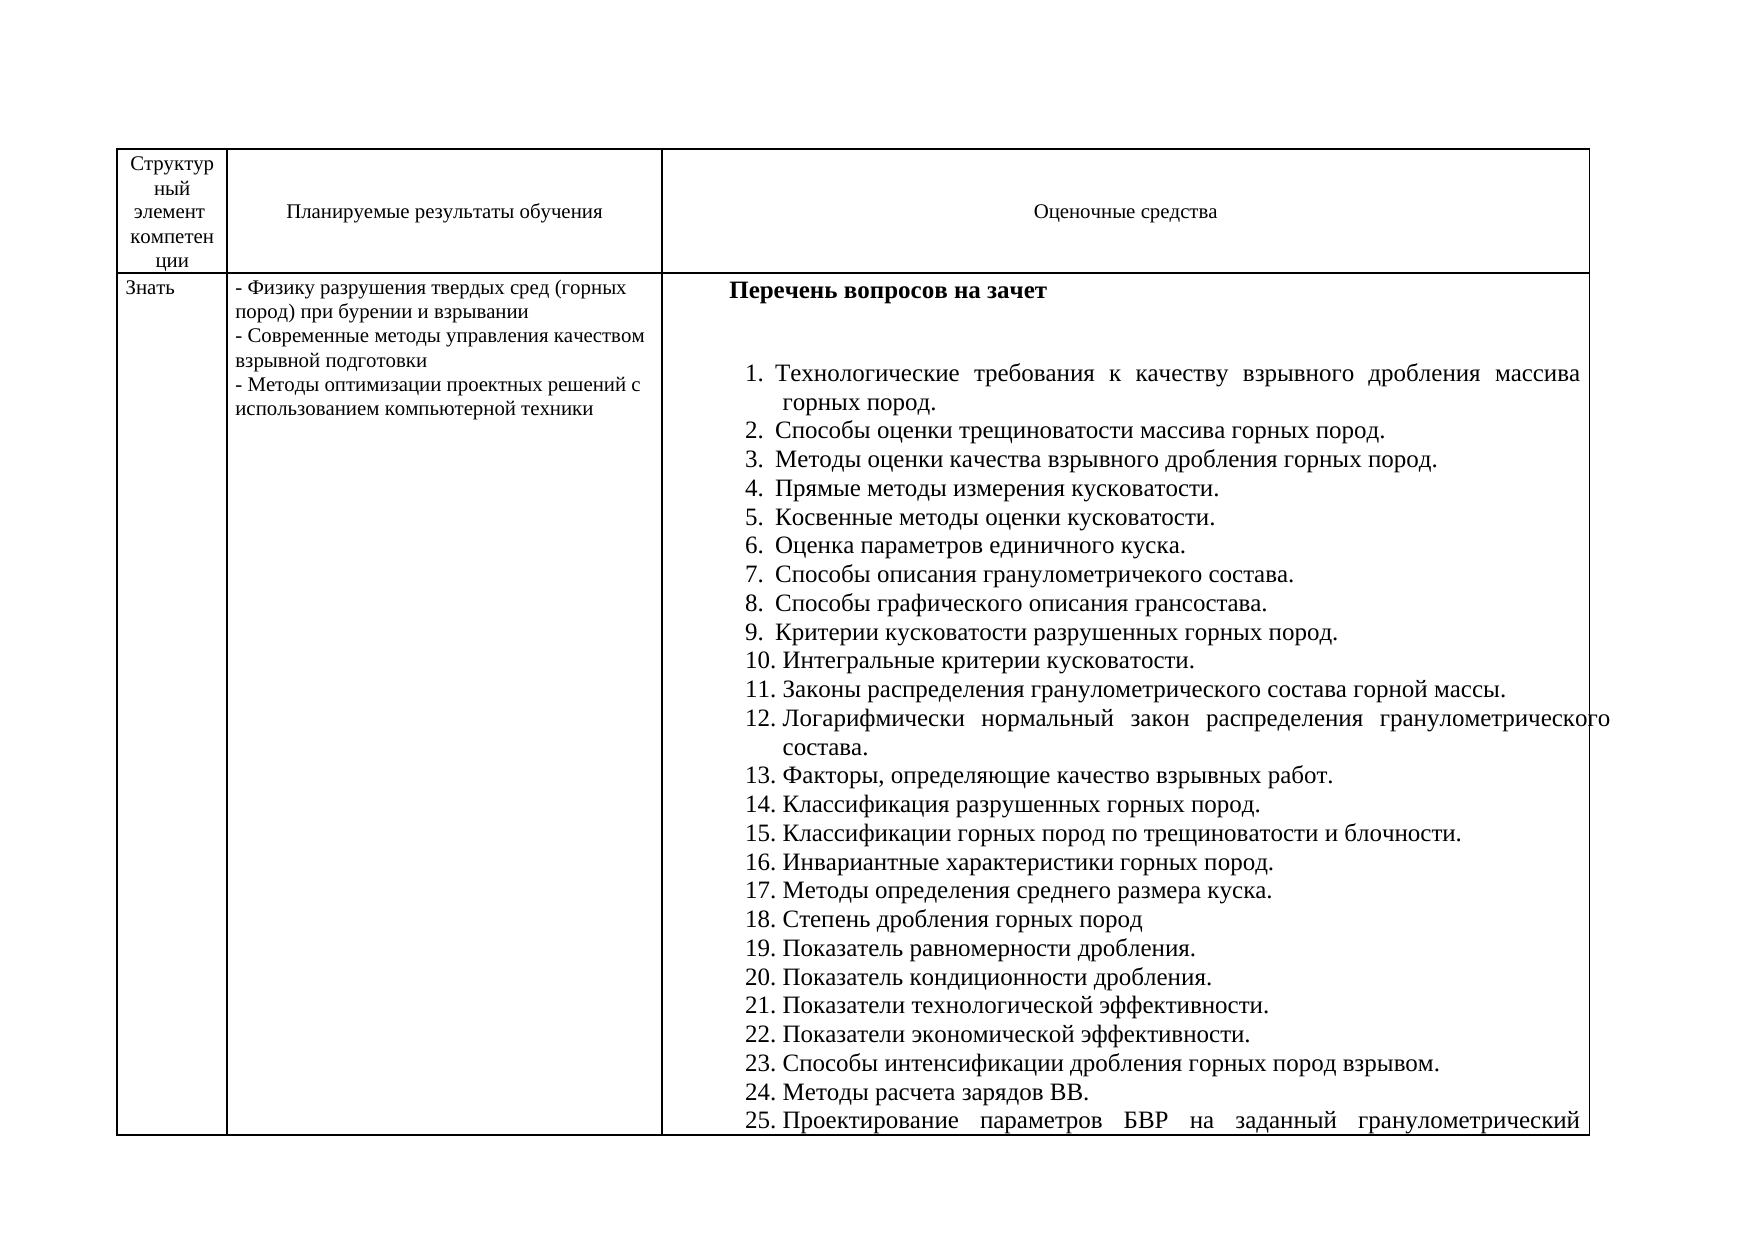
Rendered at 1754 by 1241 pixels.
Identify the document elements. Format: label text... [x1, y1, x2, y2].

table_header Структурный элемент компетенции [118, 150, 226, 272]
table_header Оценочные средства [663, 150, 1589, 272]
table_header Планируемые результаты обучения [228, 150, 661, 272]
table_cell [663, 274, 1589, 1134]
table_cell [228, 274, 661, 1134]
table_cell Знать [118, 274, 226, 1134]
